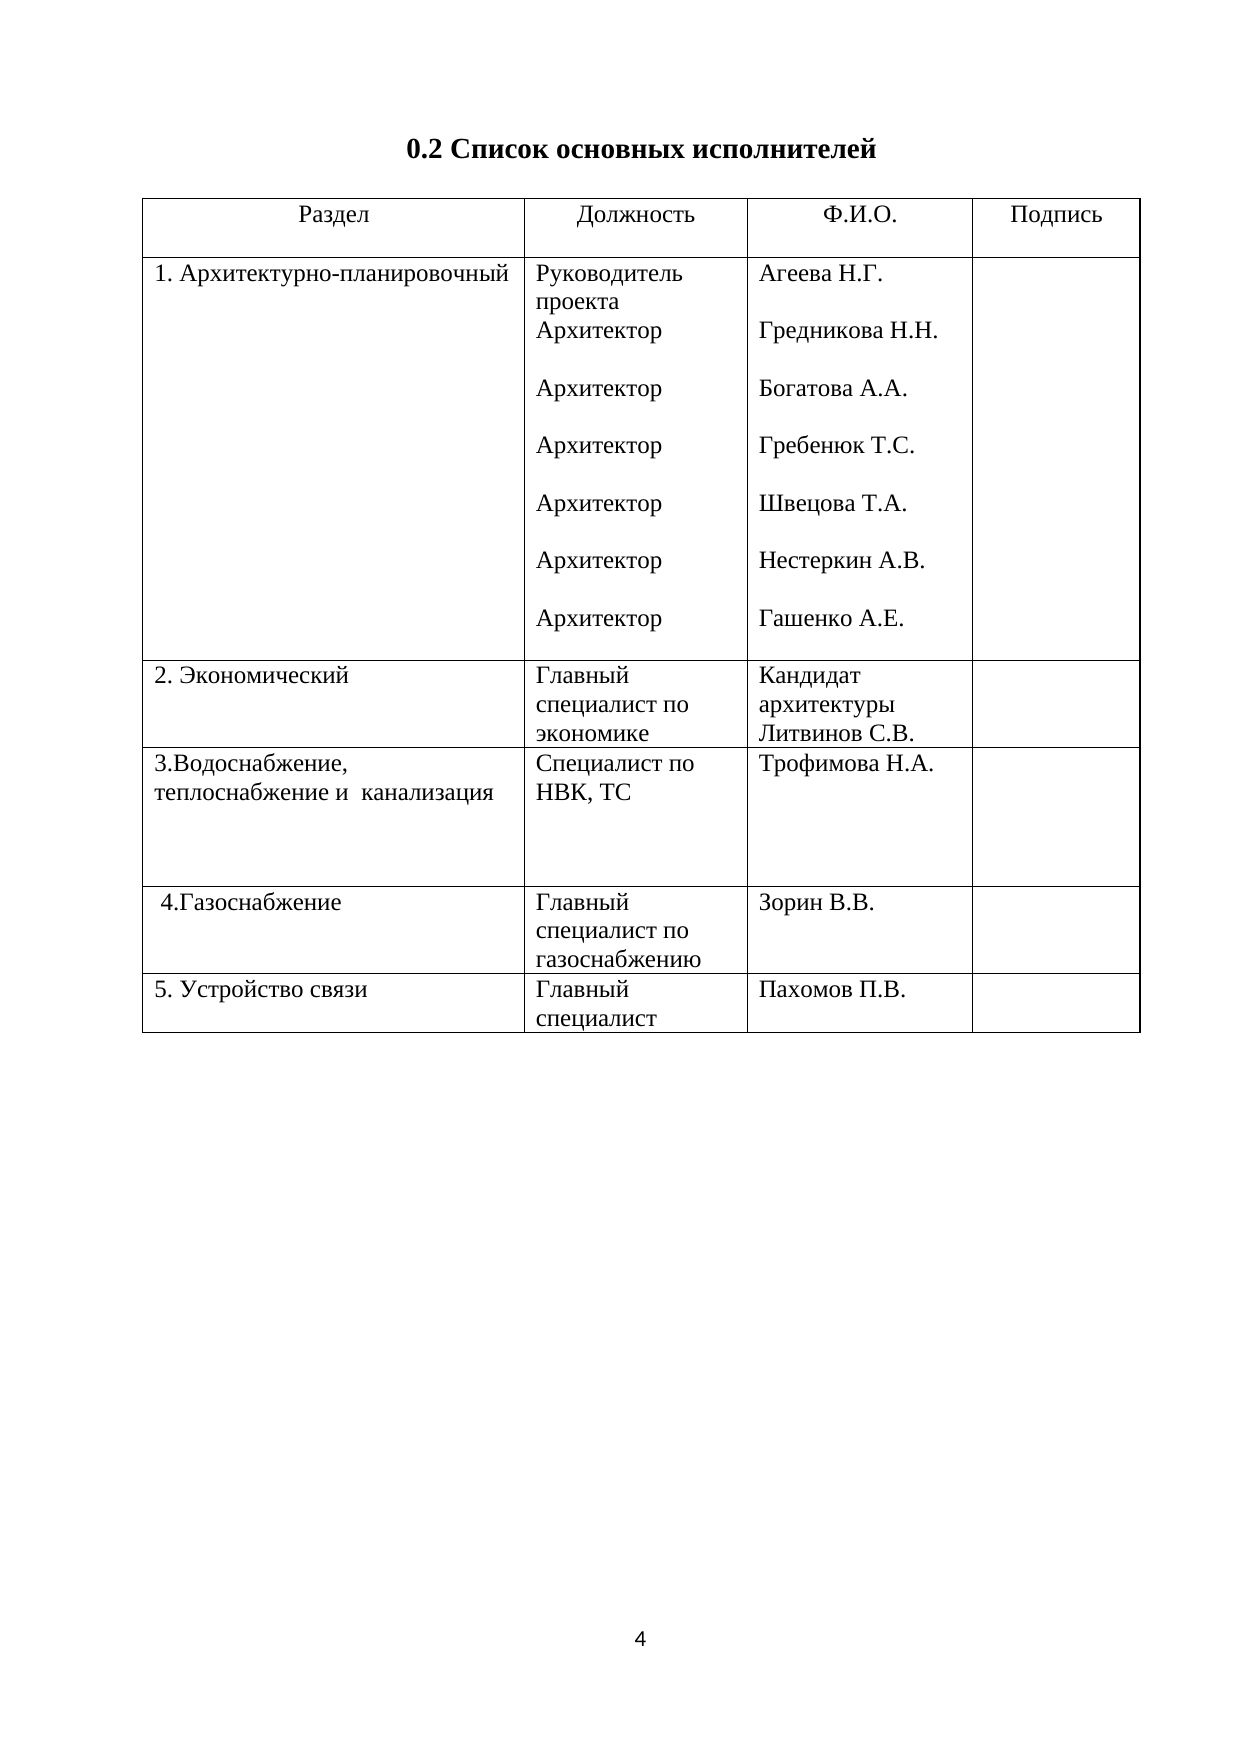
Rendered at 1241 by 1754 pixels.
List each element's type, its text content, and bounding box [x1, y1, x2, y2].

table_cell Кандидат архитектуры Литвинов С.В. [748, 661, 972, 747]
table_cell Агеева Н.Г. Гредникова Н.Н. Богатова А.А. Гребенюк Т.С. Швецова Т.А. Нестеркин А.В. Гашенко А.Е. [748, 258, 972, 659]
table_cell [973, 748, 1139, 886]
table_header Ф.И.О. [748, 199, 972, 257]
table_cell Главный специалист [525, 974, 747, 1032]
table_cell Зорин В.В. [748, 887, 972, 973]
table_cell 5. Устройство связи [143, 974, 524, 1032]
table_cell 2. Экономический [143, 661, 524, 747]
table_cell [973, 661, 1139, 747]
table_cell Руководитель проекта Архитектор Архитектор Архитектор Архитектор Архитектор Архитектор [525, 258, 747, 659]
table_cell Специалист по НВК, ТС [525, 748, 747, 886]
table_cell 4.Газоснабжение [143, 887, 524, 973]
table_header Подпись [973, 199, 1139, 257]
table_header Должность [525, 199, 747, 257]
table_cell [973, 258, 1139, 659]
table_cell Главный специалист по газоснабжению [525, 887, 747, 973]
table_cell [973, 974, 1139, 1032]
table_cell 3.Водоснабжение, теплоснабжение и канализация [143, 748, 524, 886]
table_cell Трофимова Н.А. [748, 748, 972, 886]
table_cell 1. Архитектурно-планировочный [143, 258, 524, 659]
table_cell Главный специалист по экономике [525, 661, 747, 747]
text 0.2 Список основных исполнителей [131, 131, 1152, 164]
table_cell [973, 887, 1139, 973]
table_cell Пахомов П.В. [748, 974, 972, 1032]
table_header Раздел [143, 199, 524, 257]
